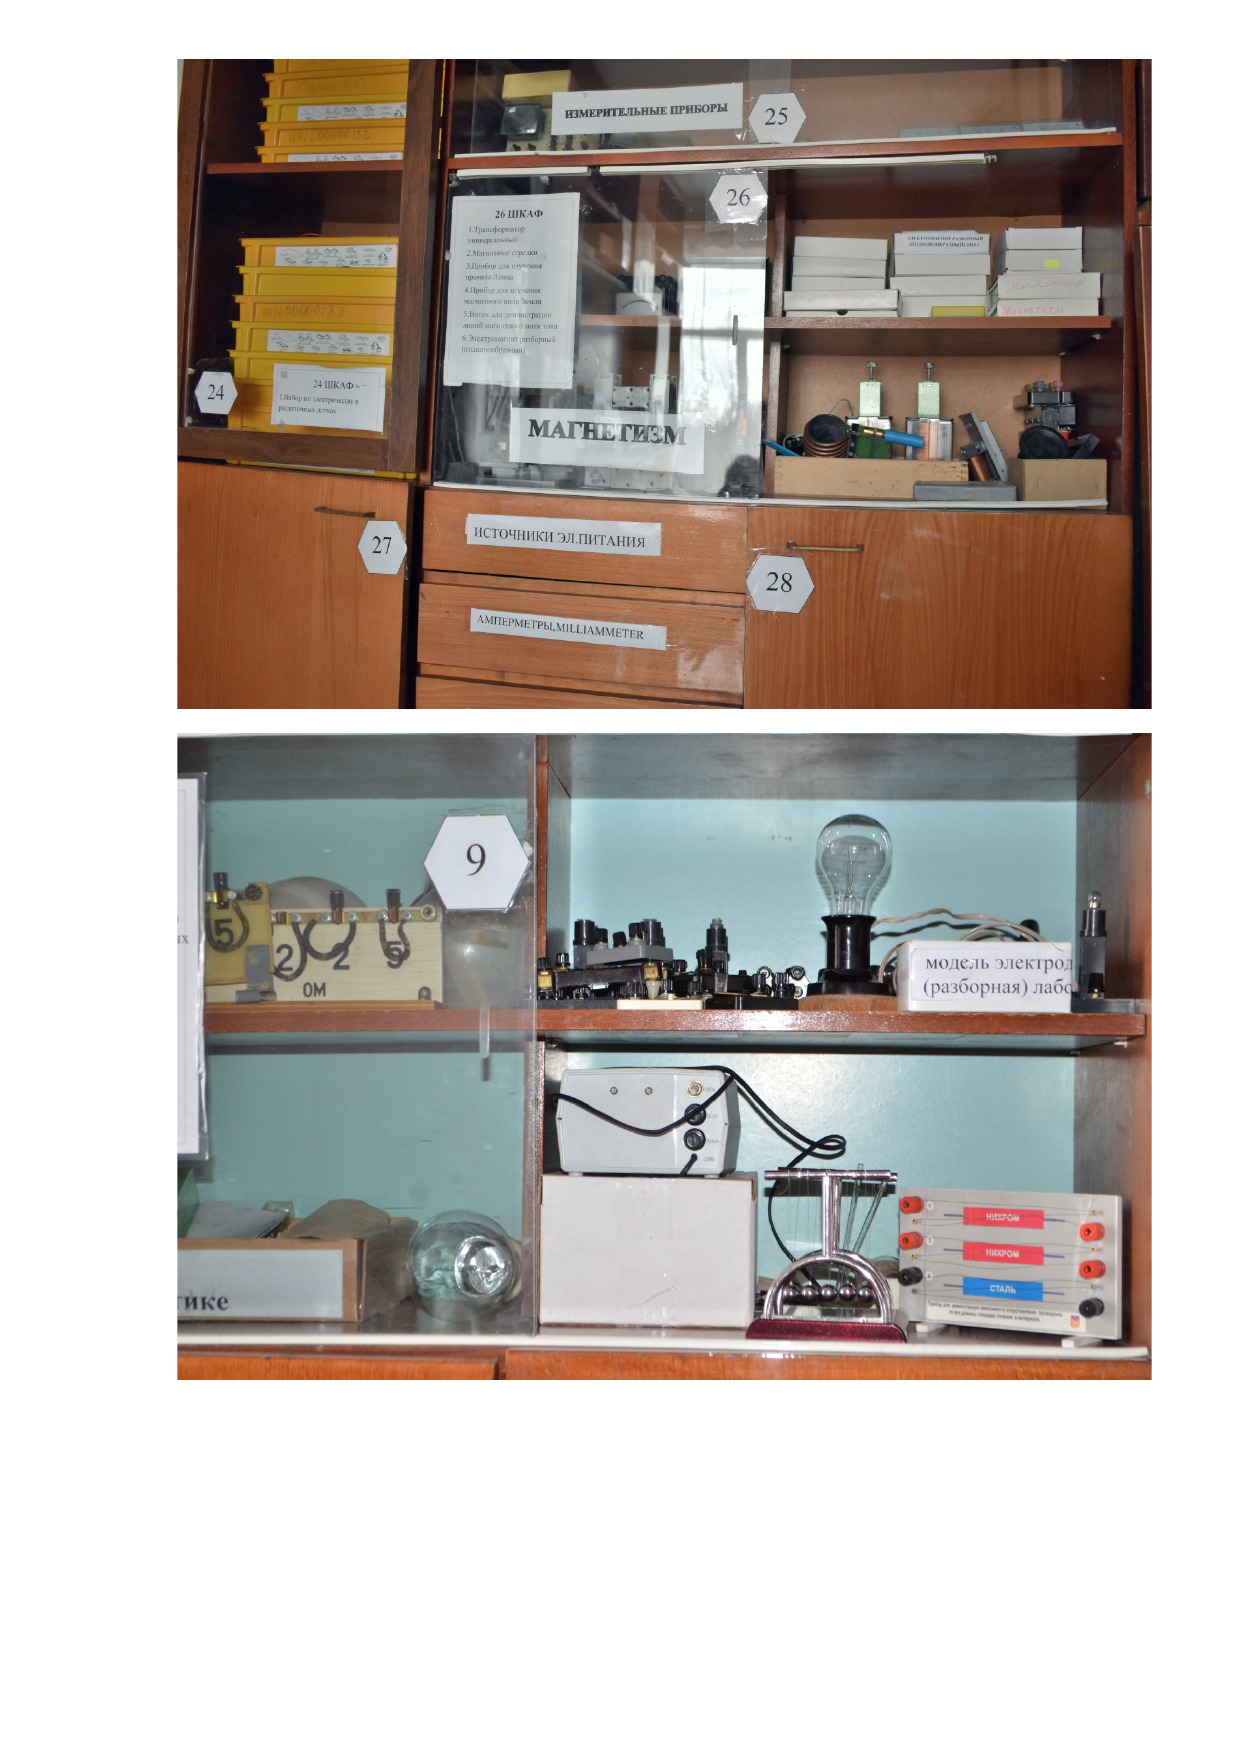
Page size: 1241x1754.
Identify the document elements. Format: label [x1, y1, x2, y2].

picture [177, 733, 1152, 1380]
picture [177, 59, 1152, 709]
